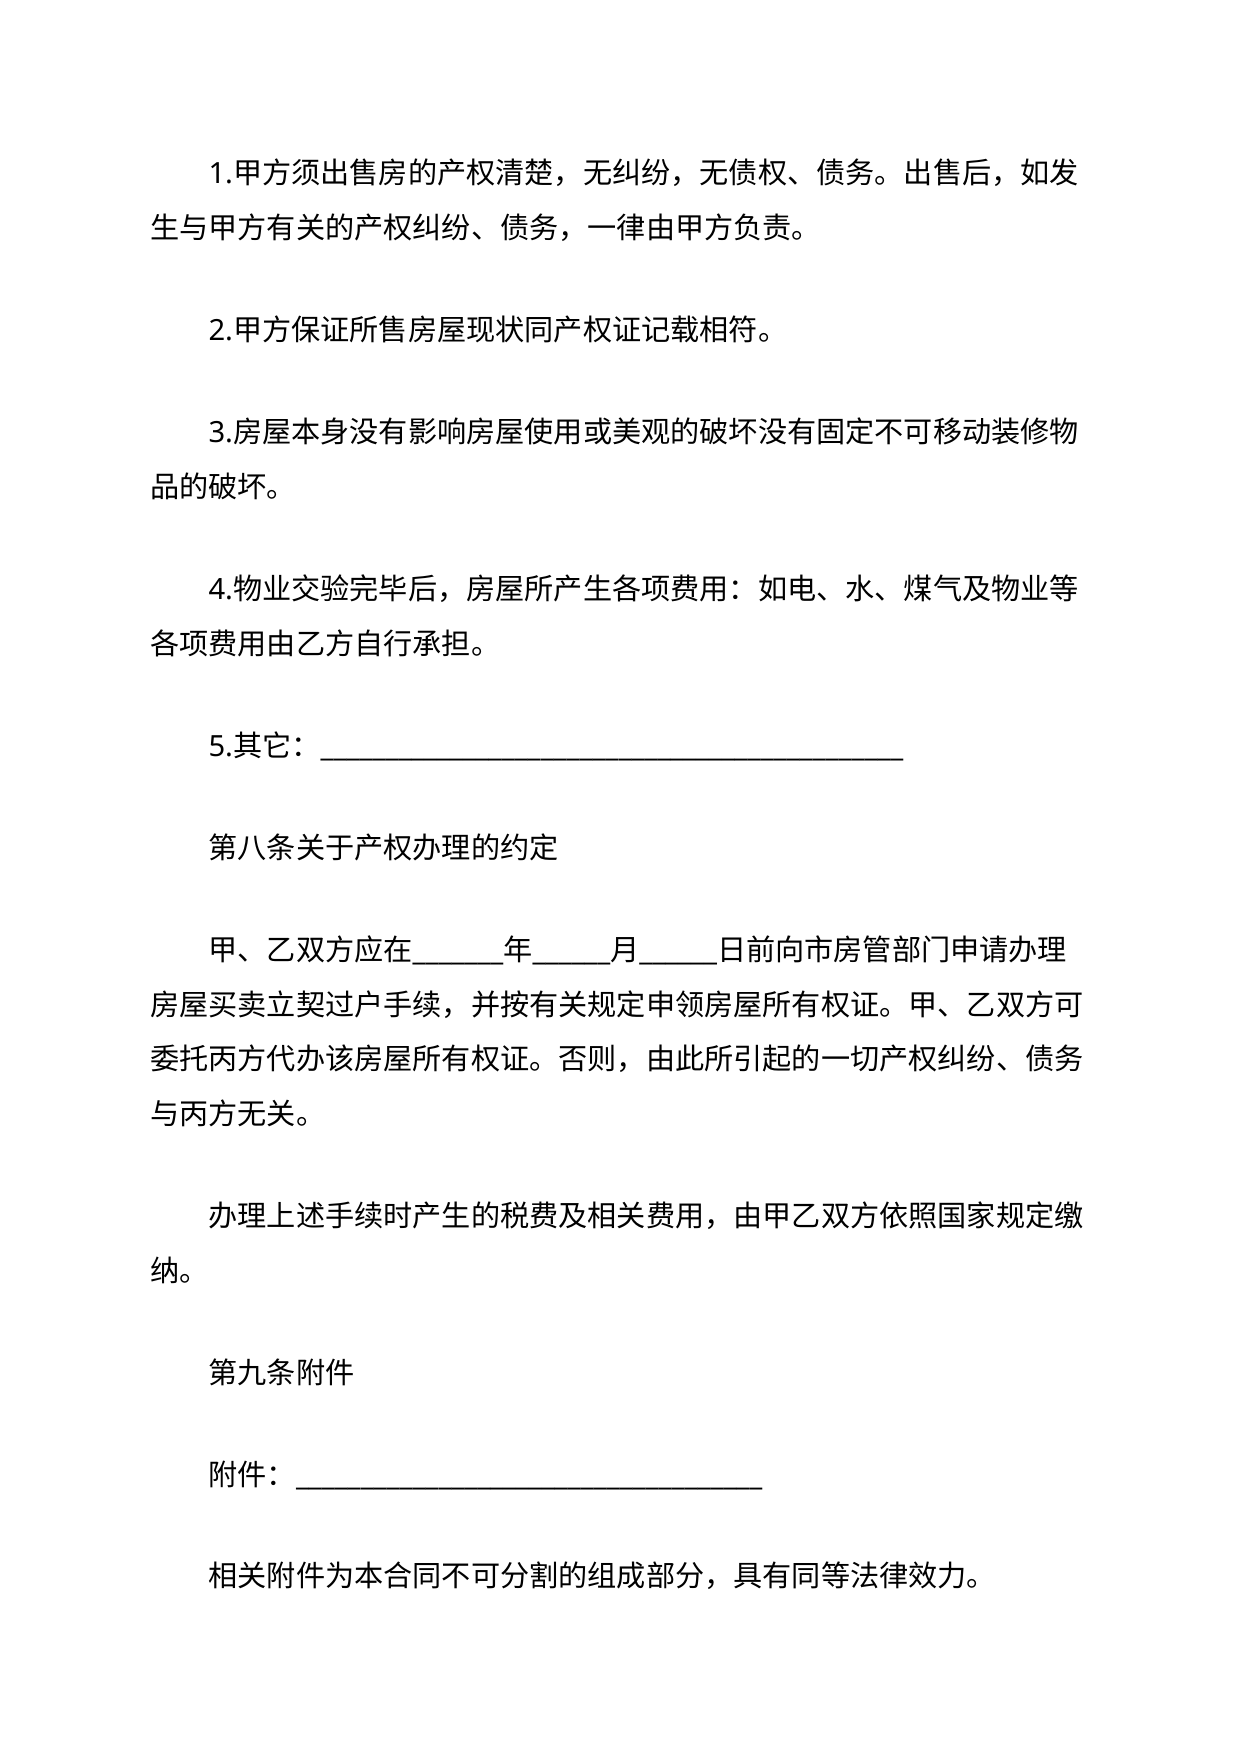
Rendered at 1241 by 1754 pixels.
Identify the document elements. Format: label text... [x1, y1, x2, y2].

text 相关附件为本合同不可分割的组成部分，具有同等法律效力。 [150, 1553, 1090, 1595]
text 甲、乙双方应在_______年______月______日前向市房管部门申请办理房屋买卖立契过户手续，并按有关规定申领房屋所有权证。甲、乙双方可委托丙方代办该房屋所有权证。否则，由此所引起的一切产权纠纷、债务与丙方无关。 [150, 926, 1090, 1133]
text 第八条关于产权办理的约定 [150, 824, 1090, 867]
text 5.其它：_____________________________________________ [150, 722, 1090, 765]
text 3.房屋本身没有影响房屋使用或美观的破坏没有固定不可移动装修物品的破坏。 [150, 409, 1090, 506]
text 2.甲方保证所售房屋现状同产权证记载相符。 [150, 307, 1090, 349]
text 附件：____________________________________ [150, 1451, 1090, 1493]
text 4.物业交验完毕后，房屋所产生各项费用：如电、水、煤气及物业等各项费用由乙方自行承担。 [150, 566, 1090, 663]
text 第九条附件 [150, 1349, 1090, 1392]
text 1.甲方须出售房的产权清楚，无纠纷，无债权、债务。出售后，如发生与甲方有关的产权纠纷、债务，一律由甲方负责。 [150, 150, 1090, 247]
text 办理上述手续时产生的税费及相关费用，由甲乙双方依照国家规定缴纳。 [150, 1193, 1090, 1290]
